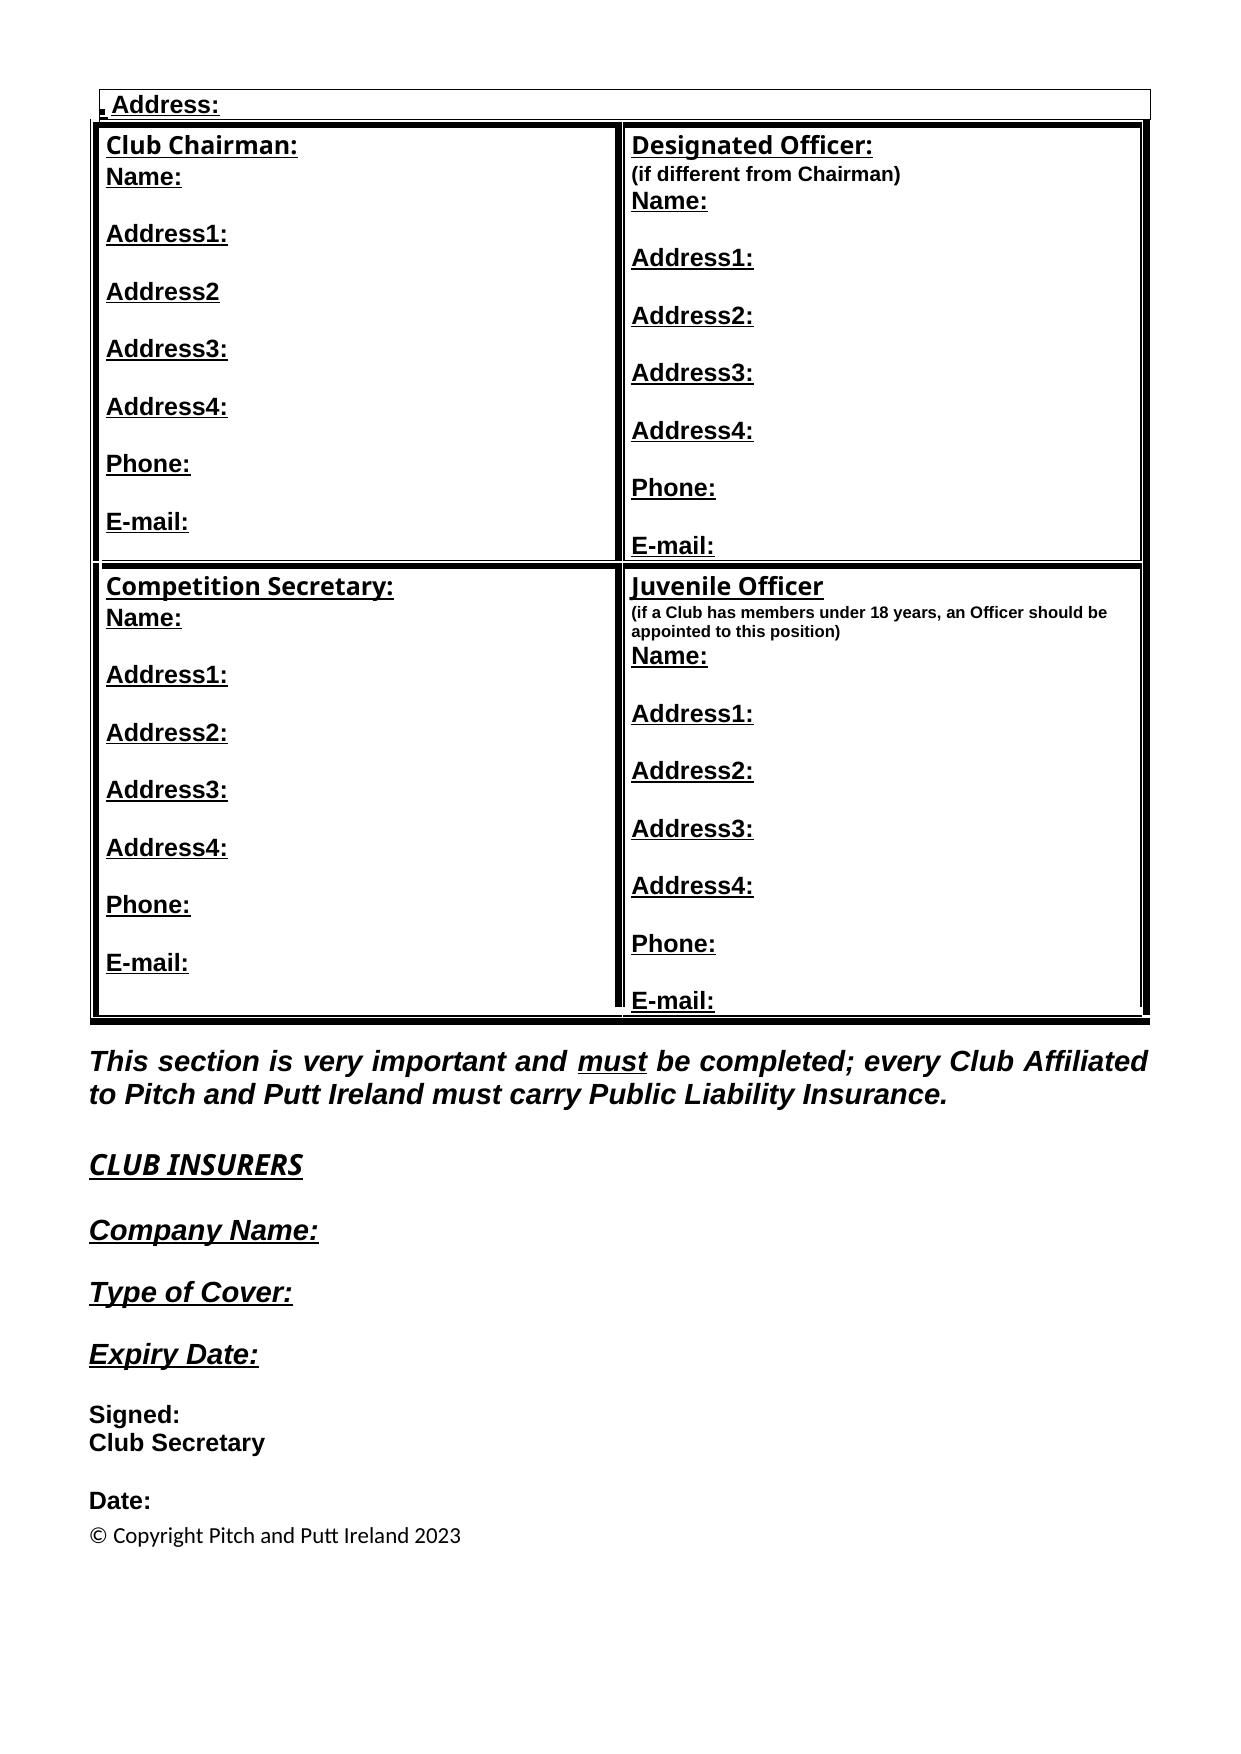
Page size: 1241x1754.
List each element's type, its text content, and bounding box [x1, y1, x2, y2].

table_cell Designated Officer: (if different from Chairman) Name: Address1: Address2: Address3: Address4: Phone: E-mail: [625, 128, 1140, 559]
text Club Secretary [89, 1428, 1152, 1457]
text Date: [89, 1486, 1152, 1514]
table_cell Club Chairman: Name: Address1: Address2 Address3: Address4: Phone: E-mail: [99, 128, 615, 559]
text Company Name: [89, 1213, 1152, 1246]
text CLUB INSURERS [89, 1144, 1152, 1184]
table_cell Competition Secretary: Name: Address1: Address2: Address3: Address4: Phone: E-mail: [94, 560, 620, 1015]
text Signed: [89, 1399, 1152, 1428]
table_cell Juvenile Officer (if a Club has members under 18 years, an Officer should be appointed to this position) Name: Address1: Address2: Address3: Address4: Phone: E-mail: [620, 560, 1143, 1015]
text Expiry Date: [89, 1337, 1152, 1371]
text This section is very important and must be completed; every Club Affiliated to Pitch and Putt Ireland must carry Public Liability Insurance. [89, 1044, 1152, 1111]
text Type of Cover: [89, 1275, 1152, 1308]
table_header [100, 90, 1150, 118]
